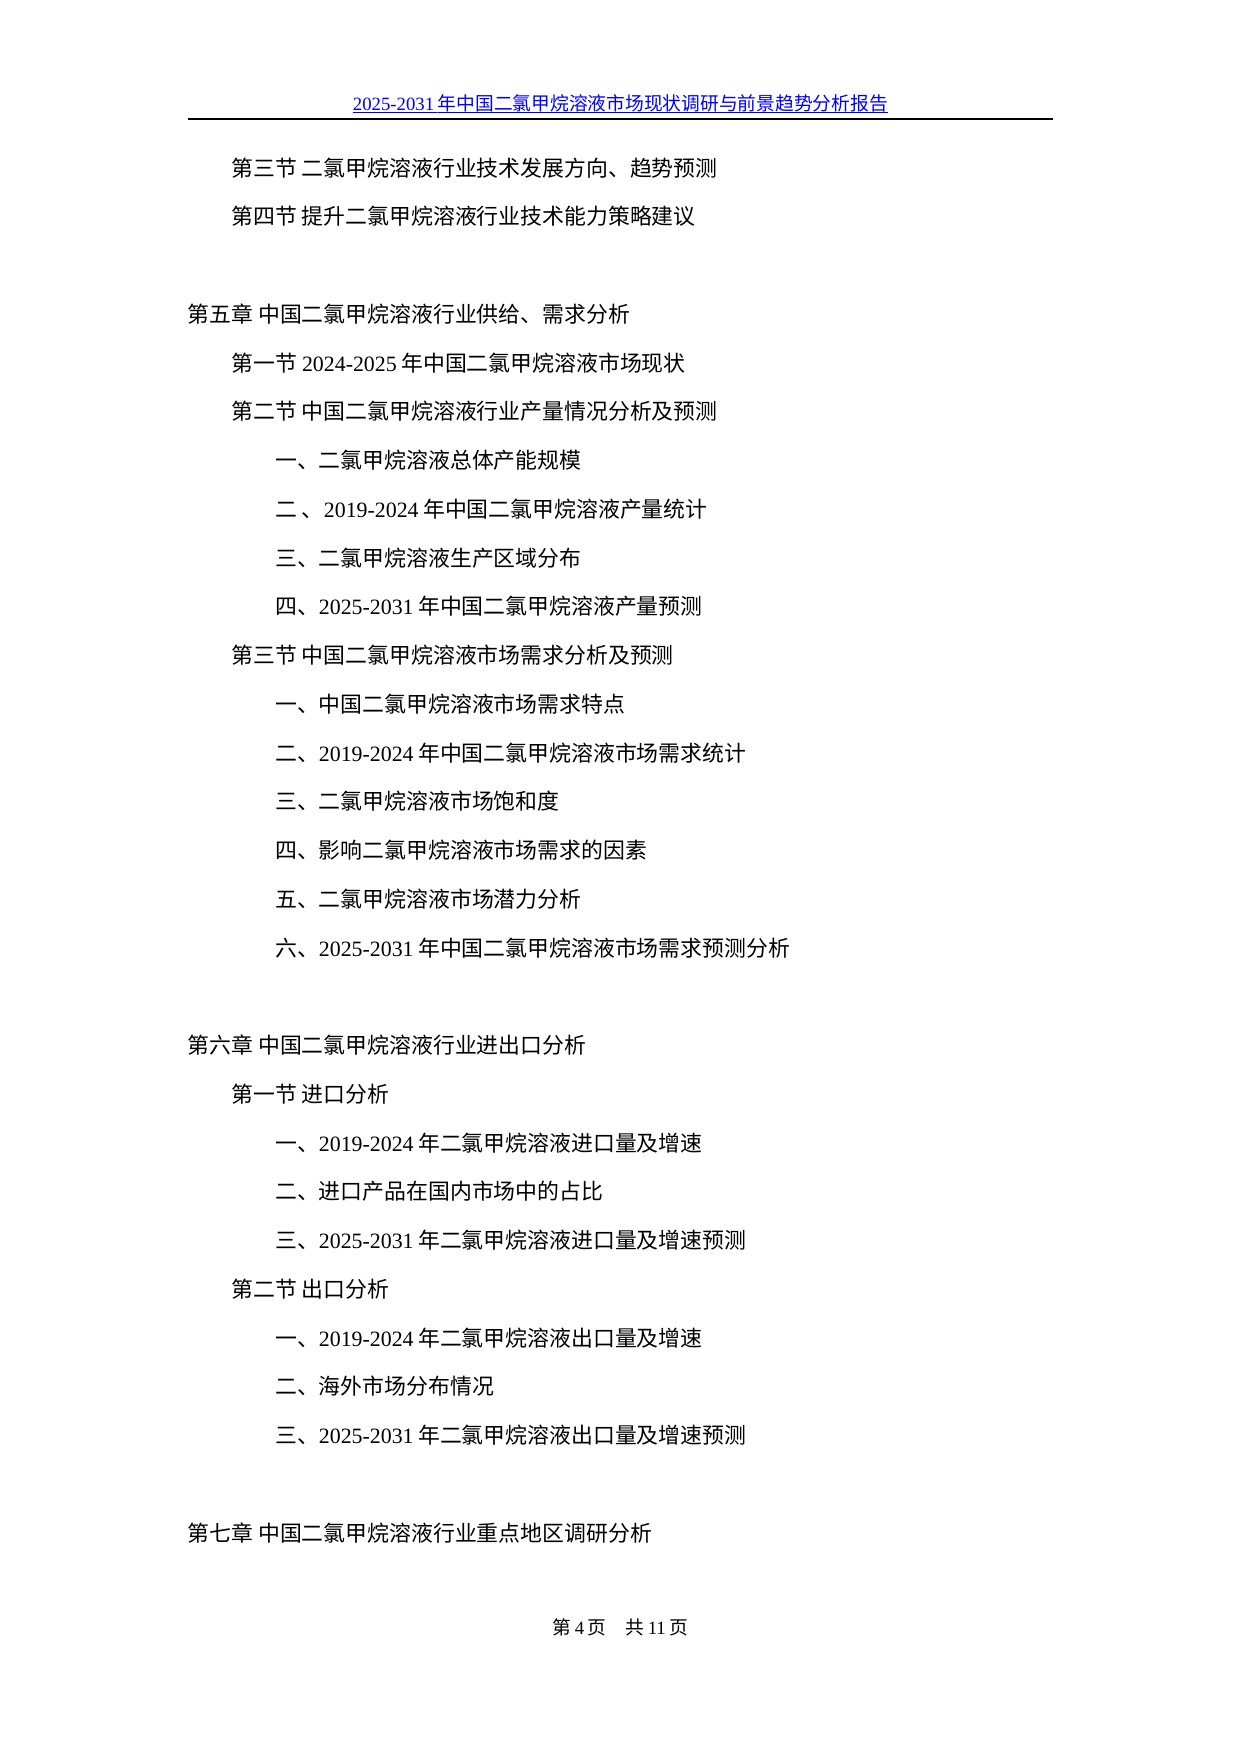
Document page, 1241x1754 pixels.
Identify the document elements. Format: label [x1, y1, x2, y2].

text [187, 150, 1053, 1548]
